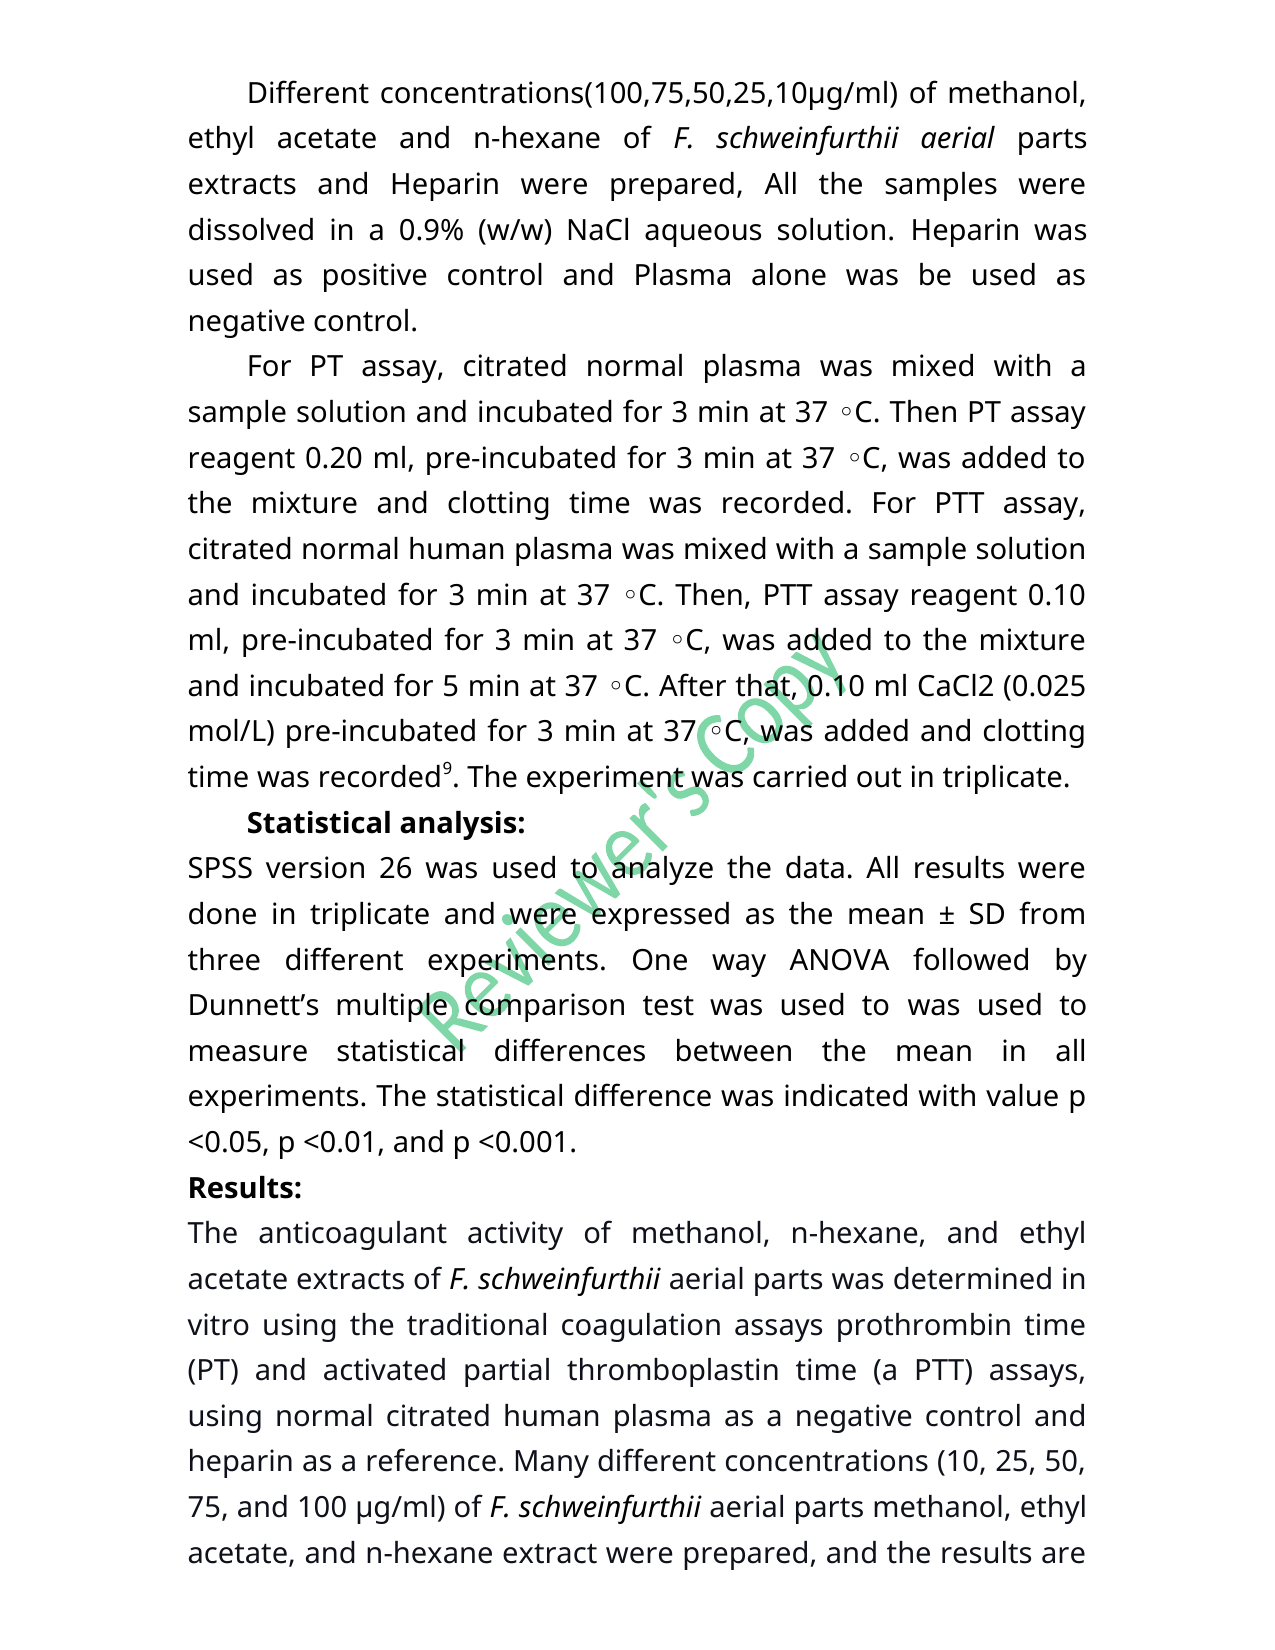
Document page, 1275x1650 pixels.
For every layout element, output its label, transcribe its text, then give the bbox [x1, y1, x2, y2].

text Results: [187, 1167, 1087, 1207]
text SPSS version 26 was used to analyze the data. All results were done in triplicate and were expressed as the mean ± SD from three different experiments. One way ANOVA followed by Dunnett’s multiple comparison test was used to was used to measure statistical differences between the mean in all experiments. The statistical difference was indicated with value p <0.05, p <0.01, and p <0.001. [187, 847, 1087, 1161]
text Different concentrations(100,75,50,25,10µg/ml) of methanol, ethyl acetate and n-hexane of F. schweinfurthii aerial parts extracts and Heparin were prepared, All the samples were dissolved in a 0.9% (w/w) NaCl aqueous solution. Heparin was used as positive control and Plasma alone was be used as negative control. [187, 72, 1087, 340]
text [187, 1212, 1087, 1572]
text Statistical analysis: [187, 802, 1087, 842]
text For PT assay, citrated normal plasma was mixed with a sample solution and incubated for 3 min at 37 ◦C. Then PT assay reagent 0.20 ml, pre-incubated for 3 min at 37 ◦C, was added to the mixture and clotting time was recorded. For PTT assay, citrated normal human plasma was mixed with a sample solution and incubated for 3 min at 37 ◦C. Then, PTT assay reagent 0.10 ml, pre-incubated for 3 min at 37 ◦C, was added to the mixture and incubated for 5 min at 37 ◦C. After that, 0.10 ml CaCl2 (0.025 mol/L) pre-incubated for 3 min at 37 ◦C, was added and clotting time was recorded9. The experiment was carried out in triplicate. [187, 346, 1087, 796]
